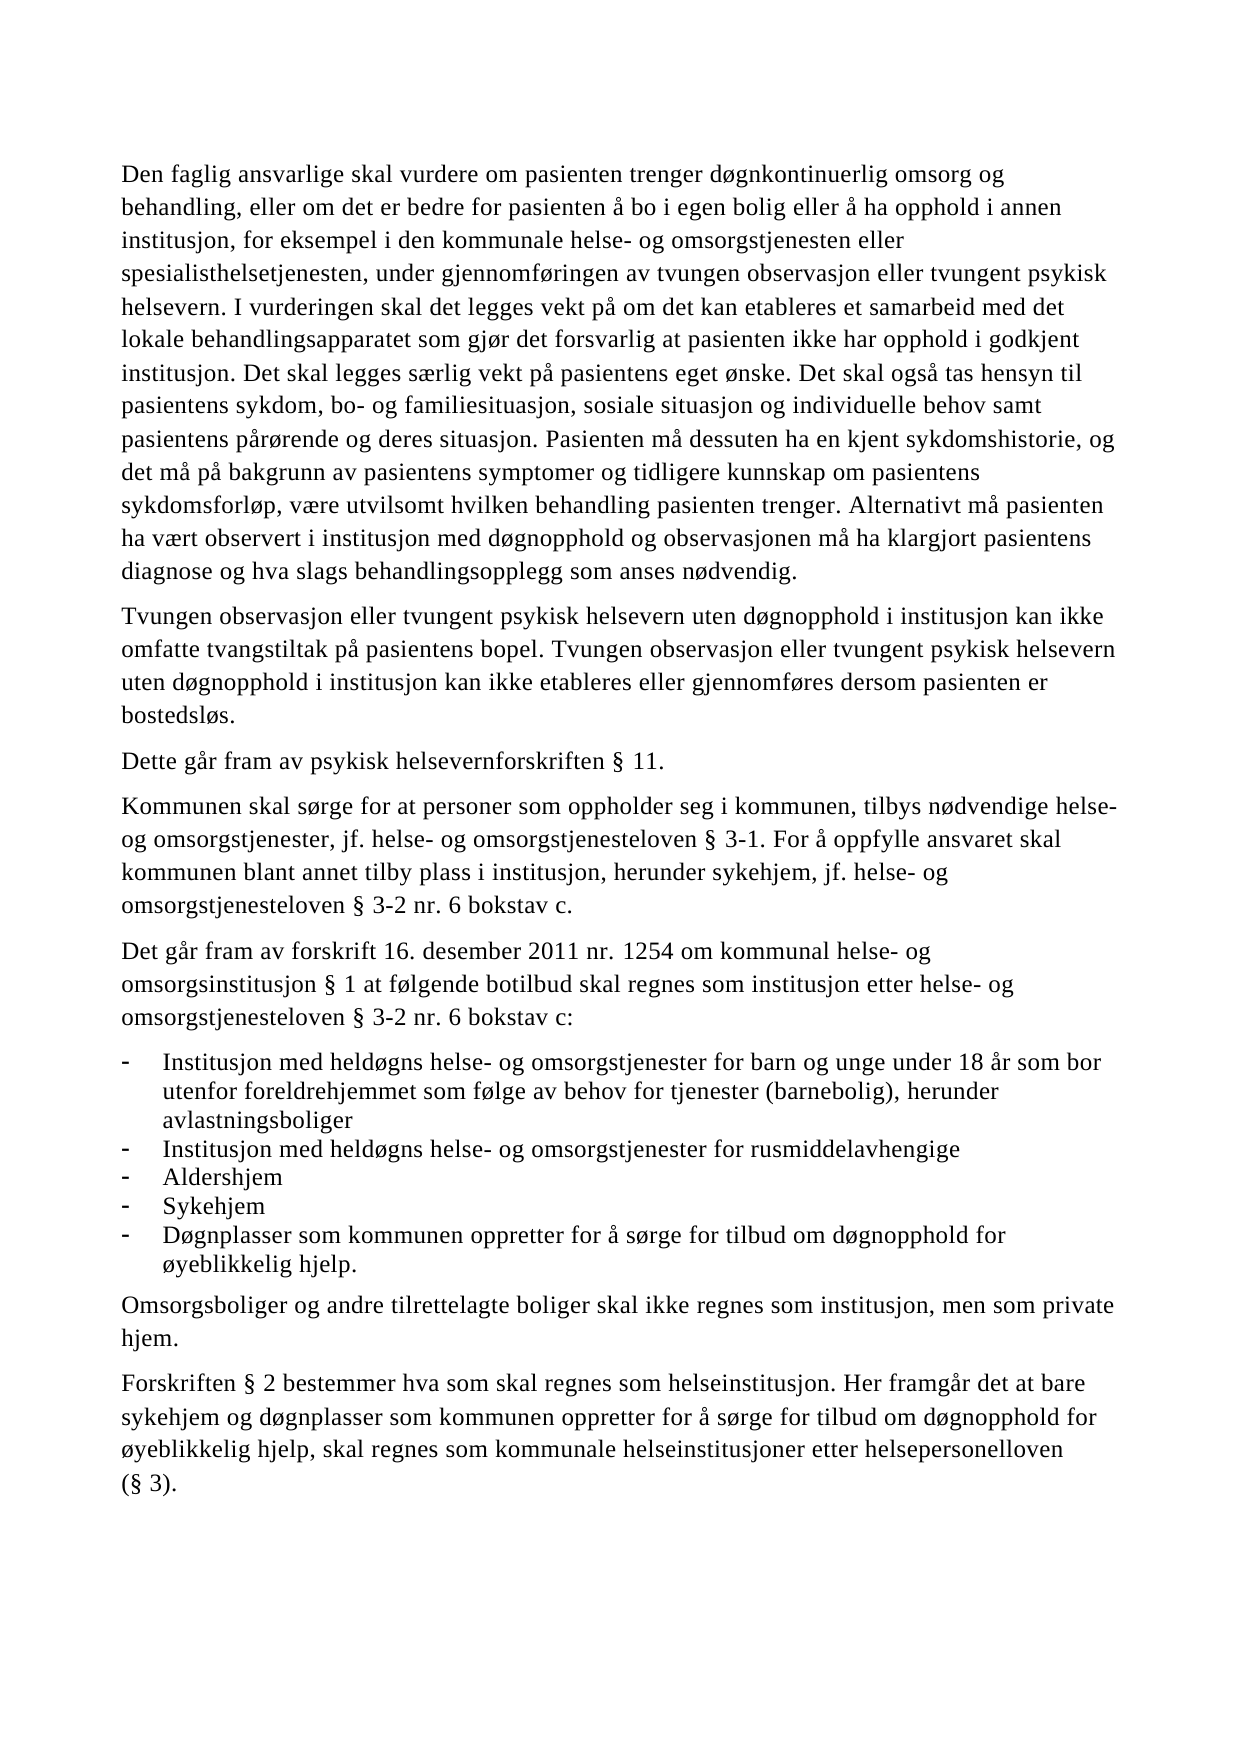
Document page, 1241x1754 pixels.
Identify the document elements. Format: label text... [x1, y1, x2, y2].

text Den faglig ansvarlige skal vurdere om pasienten trenger døgnkontinuerlig omsorg og behandling, eller om det er bedre for pasienten å bo i egen bolig eller å ha opphold i annen institusjon, for eksempel i den kommunale helse- og omsorgstjenesten eller spesialisthelsetjenesten, under gjennomføringen av tvungen observasjon eller tvungent psykisk helsevern. I vurderingen skal det legges vekt på om det kan etableres et samarbeid med det lokale behandlingsapparatet som gjør det forsvarlig at pasienten ikke har opphold i godkjent institusjon. Det skal legges særlig vekt på pasientens eget ønske. Det skal også tas hensyn til pasientens sykdom, bo- og familiesituasjon, sosiale situasjon og individuelle behov samt pasientens pårørende og deres situasjon. Pasienten må dessuten ha en kjent sykdomshistorie, og det må på bakgrunn av pasientens symptomer og tidligere kunnskap om pasientens sykdomsforløp, være utvilsomt hvilken behandling pasienten trenger. Alternativt må pasienten ha vært observert i institusjon med døgnopphold og observasjonen må ha klargjort pasientens diagnose og hva slags behandlingsopplegg som anses nødvendig. [121, 159, 1119, 584]
list Døgnplasser som kommunen oppretter for å sørge for tilbud om døgnopphold for øyeblikkelig hjelp. [121, 1220, 1119, 1277]
list Institusjon med heldøgns helse- og omsorgstjenester for barn og unge under 18 år som bor utenfor foreldrehjemmet som følge av behov for tjenester (barnebolig), herunder avlastningsboliger [121, 1047, 1119, 1134]
text Forskriften § 2 bestemmer hva som skal regnes som helseinstitusjon. Her framgår det at bare sykehjem og døgnplasser som kommunen oppretter for å sørge for tilbud om døgnopphold for øyeblikkelig hjelp, skal regnes som kommunale helseinstitusjoner etter helsepersonelloven (§ 3). [121, 1368, 1119, 1496]
list Institusjon med heldøgns helse- og omsorgstjenester for rusmiddelavhengige [121, 1134, 1119, 1162]
text Kommunen skal sørge for at personer som oppholder seg i kommunen, tilbys nødvendige helse- og omsorgstjenester, jf. helse- og omsorgstjenesteloven § 3-1. For å oppfylle ansvaret skal kommunen blant annet tilby plass i institusjon, herunder sykehjem, jf. helse- og omsorgstjenesteloven § 3-2 nr. 6 bokstav c. [121, 791, 1119, 919]
text Tvungen observasjon eller tvungent psykisk helsevern uten døgnopphold i institusjon kan ikke omfatte tvangstiltak på pasientens bopel. Tvungen observasjon eller tvungent psykisk helsevern uten døgnopphold i institusjon kan ikke etableres eller gjennomføres dersom pasienten er bostedsløs. [121, 601, 1119, 729]
text Det går fram av forskrift 16. desember 2011 nr. 1254 om kommunal helse- og omsorgsinstitusjon § 1 at følgende botilbud skal regnes som institusjon etter helse- og omsorgstjenesteloven § 3-2 nr. 6 bokstav c: [121, 936, 1119, 1031]
text Dette går fram av psykisk helsevernforskriften § 11. [121, 746, 1119, 774]
list Aldershjem [121, 1162, 1119, 1191]
list Sykehjem [121, 1191, 1119, 1220]
text Omsorgsboliger og andre tilrettelagte boliger skal ikke regnes som institusjon, men som private hjem. [121, 1290, 1119, 1352]
